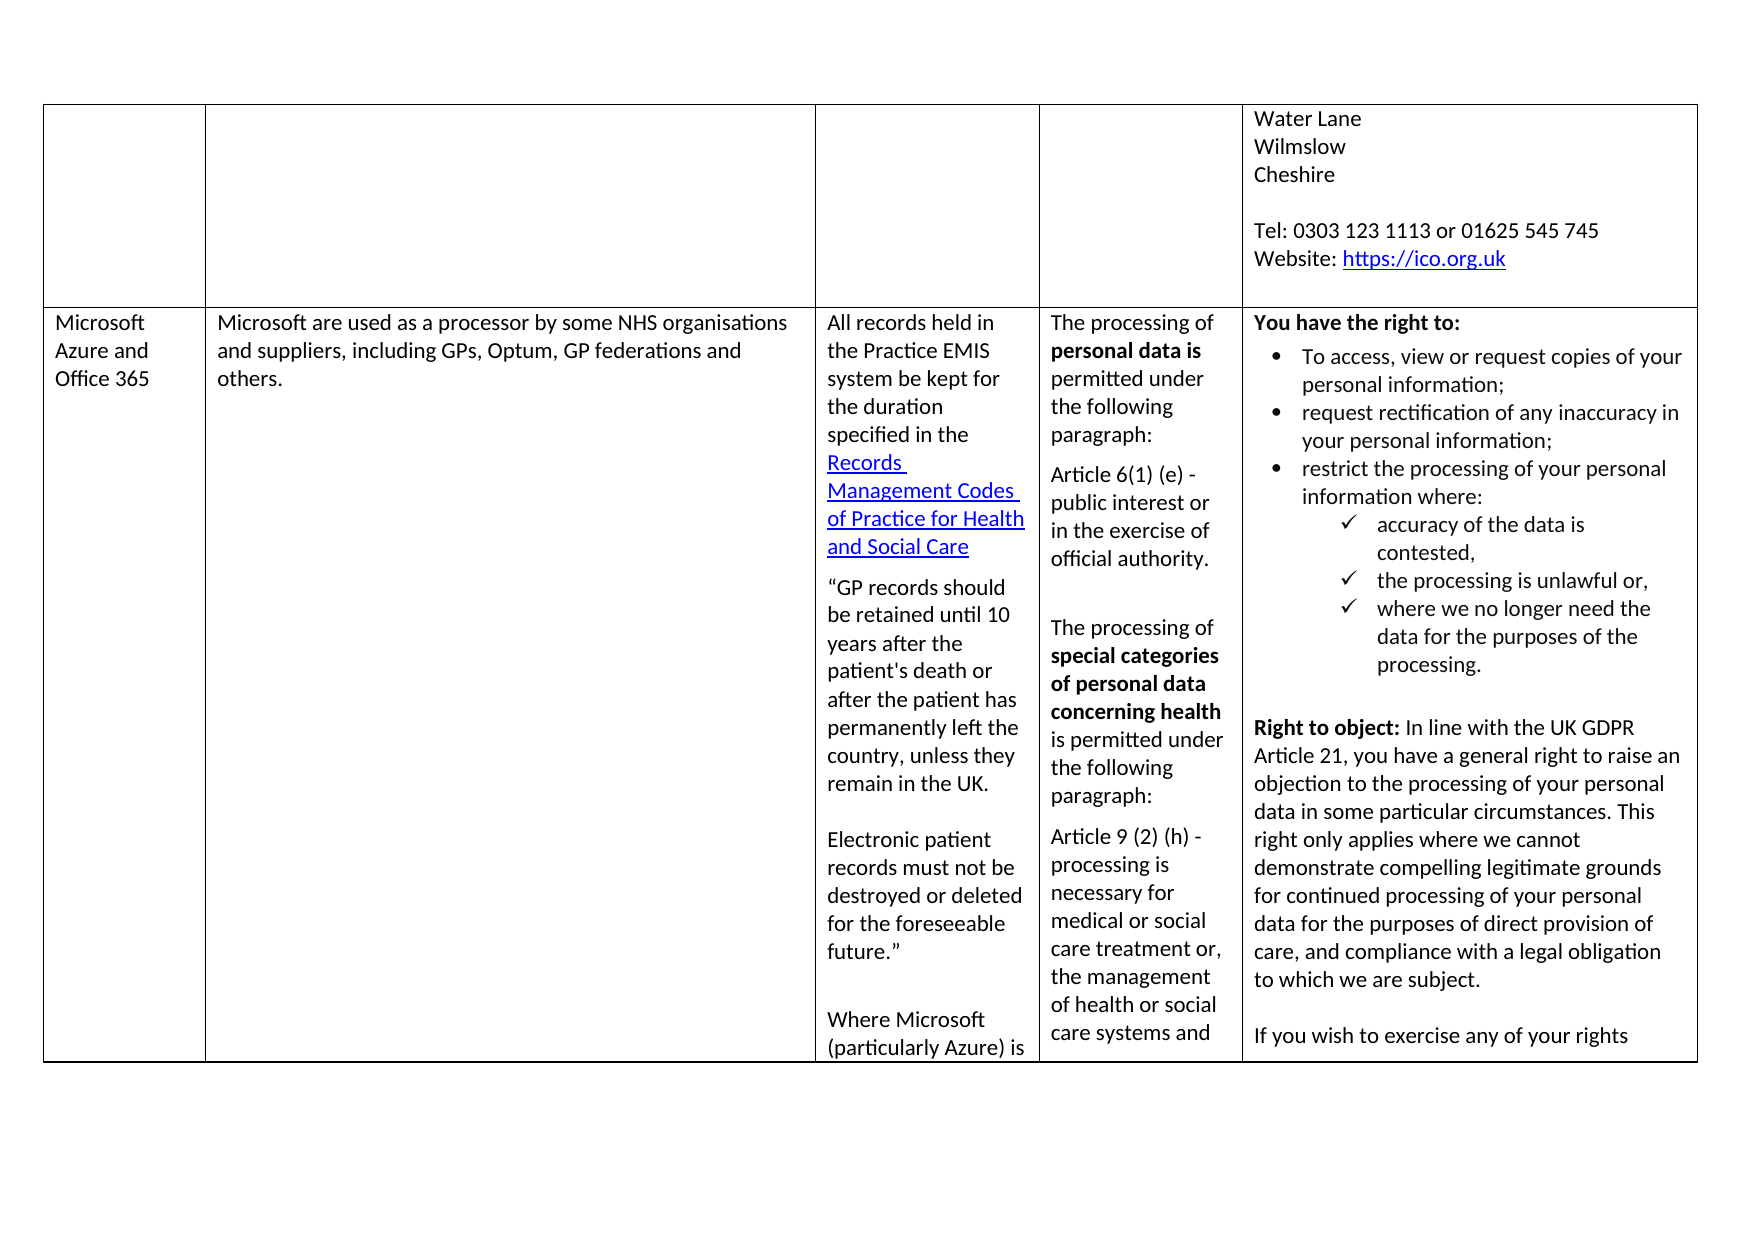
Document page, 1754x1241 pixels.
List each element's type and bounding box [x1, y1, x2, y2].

table_cell [44, 105, 205, 307]
table_cell [1243, 105, 1697, 307]
table_cell [44, 308, 205, 1061]
table_cell [1040, 308, 1242, 1061]
table_cell [816, 105, 1039, 307]
table_cell [816, 308, 1039, 1061]
table_cell [206, 105, 815, 307]
table_cell [1243, 308, 1697, 1061]
table_cell [206, 308, 815, 1061]
table_cell [1040, 105, 1242, 307]
